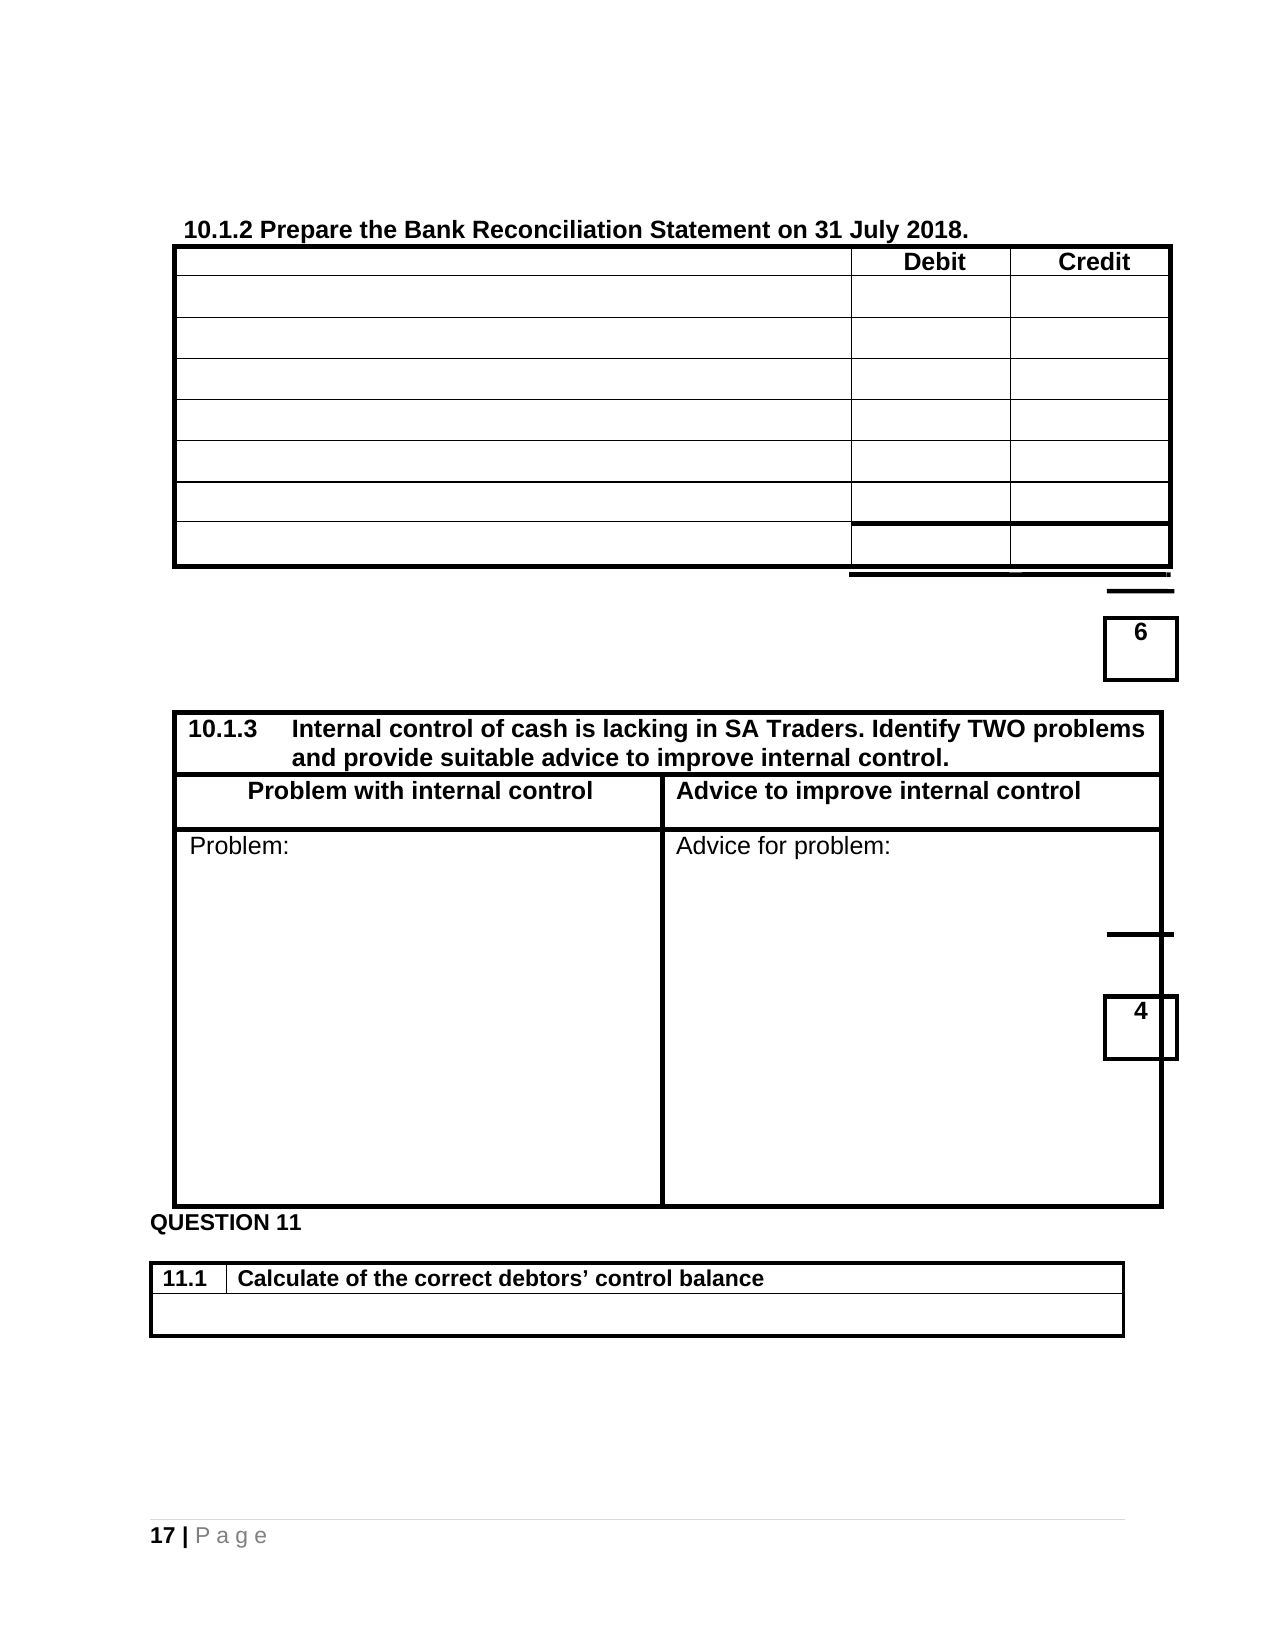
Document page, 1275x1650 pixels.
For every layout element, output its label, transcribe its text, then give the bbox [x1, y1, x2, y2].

table_cell [852, 526, 1010, 564]
table_cell [177, 522, 851, 564]
table_header Credit [1011, 249, 1168, 275]
table_cell [1011, 318, 1168, 358]
table_header 11.1 [153, 1265, 226, 1292]
table_cell Advice to improve internal control [665, 777, 1159, 827]
table_cell [177, 483, 851, 521]
table_cell [852, 276, 1010, 317]
table_cell [153, 1294, 1122, 1334]
table_cell Problem: [177, 832, 660, 1204]
table_cell [177, 359, 851, 399]
table_cell Problem with internal control [177, 777, 660, 827]
table_cell [1011, 359, 1168, 399]
table_cell [1011, 276, 1168, 317]
text QUESTION 11 [150, 1209, 1125, 1235]
table_cell [852, 441, 1010, 481]
table_cell [1011, 400, 1168, 440]
table_cell [177, 276, 851, 317]
table_cell [177, 441, 851, 481]
table_cell Advice for problem: [665, 832, 1159, 1204]
table_cell [1011, 526, 1168, 564]
table_cell [852, 359, 1010, 399]
table_header Debit [852, 249, 1010, 275]
table_cell [852, 483, 1010, 521]
table_cell [177, 318, 851, 358]
table_header Calculate of the correct debtors’ control balance [227, 1265, 1122, 1292]
table_header Internal control of cash is lacking in SA Traders. Identify TWO problems and provide suitable advice to improve internal control. [272, 715, 1159, 772]
table_cell [1011, 441, 1168, 481]
table_cell [1011, 483, 1168, 521]
table_header [177, 249, 851, 275]
table_cell [852, 400, 1010, 440]
table_cell [177, 400, 851, 440]
text 10.1.2 Prepare the Bank Reconciliation Statement on 31 July 2018. [183, 215, 1125, 244]
table_cell [852, 318, 1010, 358]
table_header 10.1.3 [177, 715, 272, 772]
